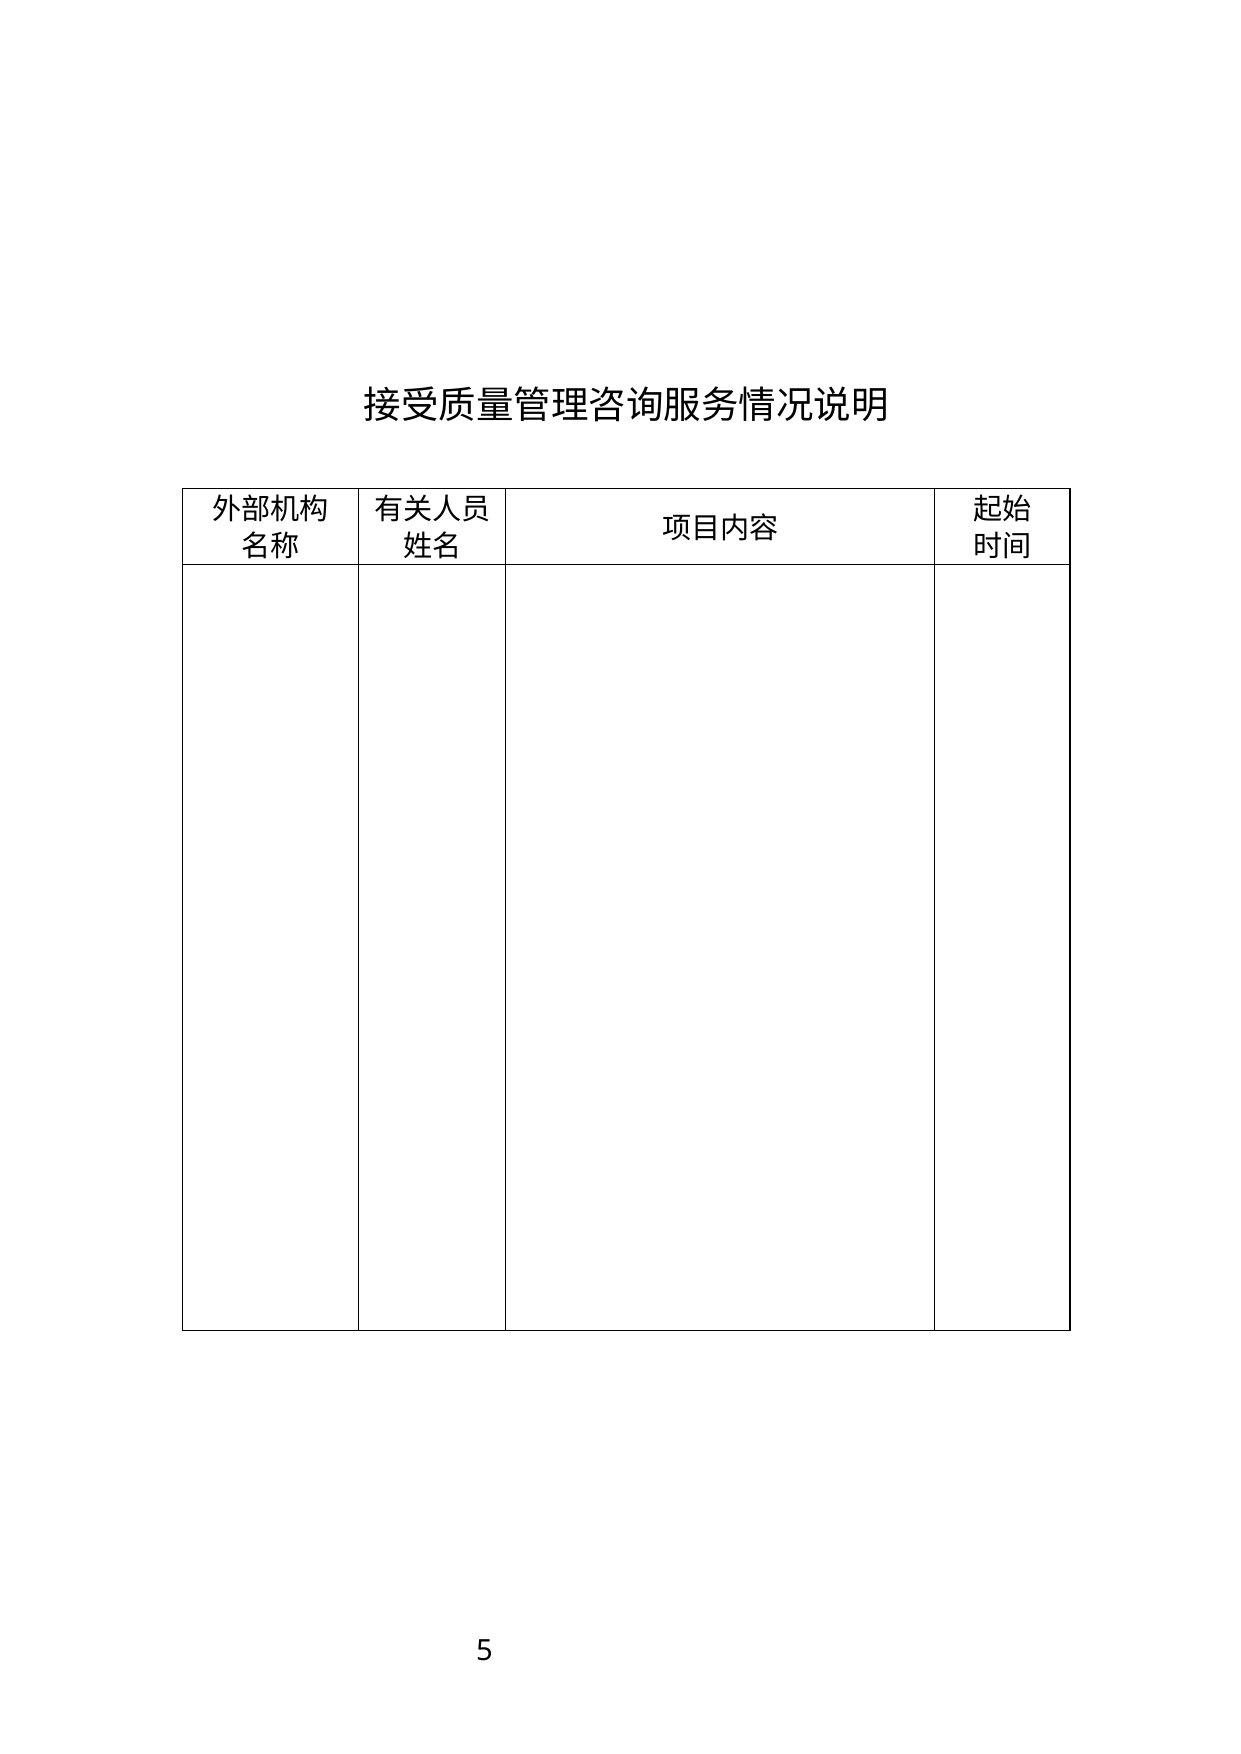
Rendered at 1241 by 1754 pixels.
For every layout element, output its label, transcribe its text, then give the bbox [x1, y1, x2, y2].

table_cell [359, 565, 505, 1330]
table_header 起始 时间 [935, 489, 1069, 564]
table_header 项目内容 [506, 489, 934, 564]
table_cell [506, 565, 934, 1330]
text 接受质量管理咨询服务情况说明 [165, 372, 1087, 430]
table_header 有关人员姓名 [359, 489, 505, 564]
table_cell [935, 565, 1069, 1330]
table_header 外部机构 名称 [183, 489, 358, 564]
table_cell [183, 565, 358, 1330]
